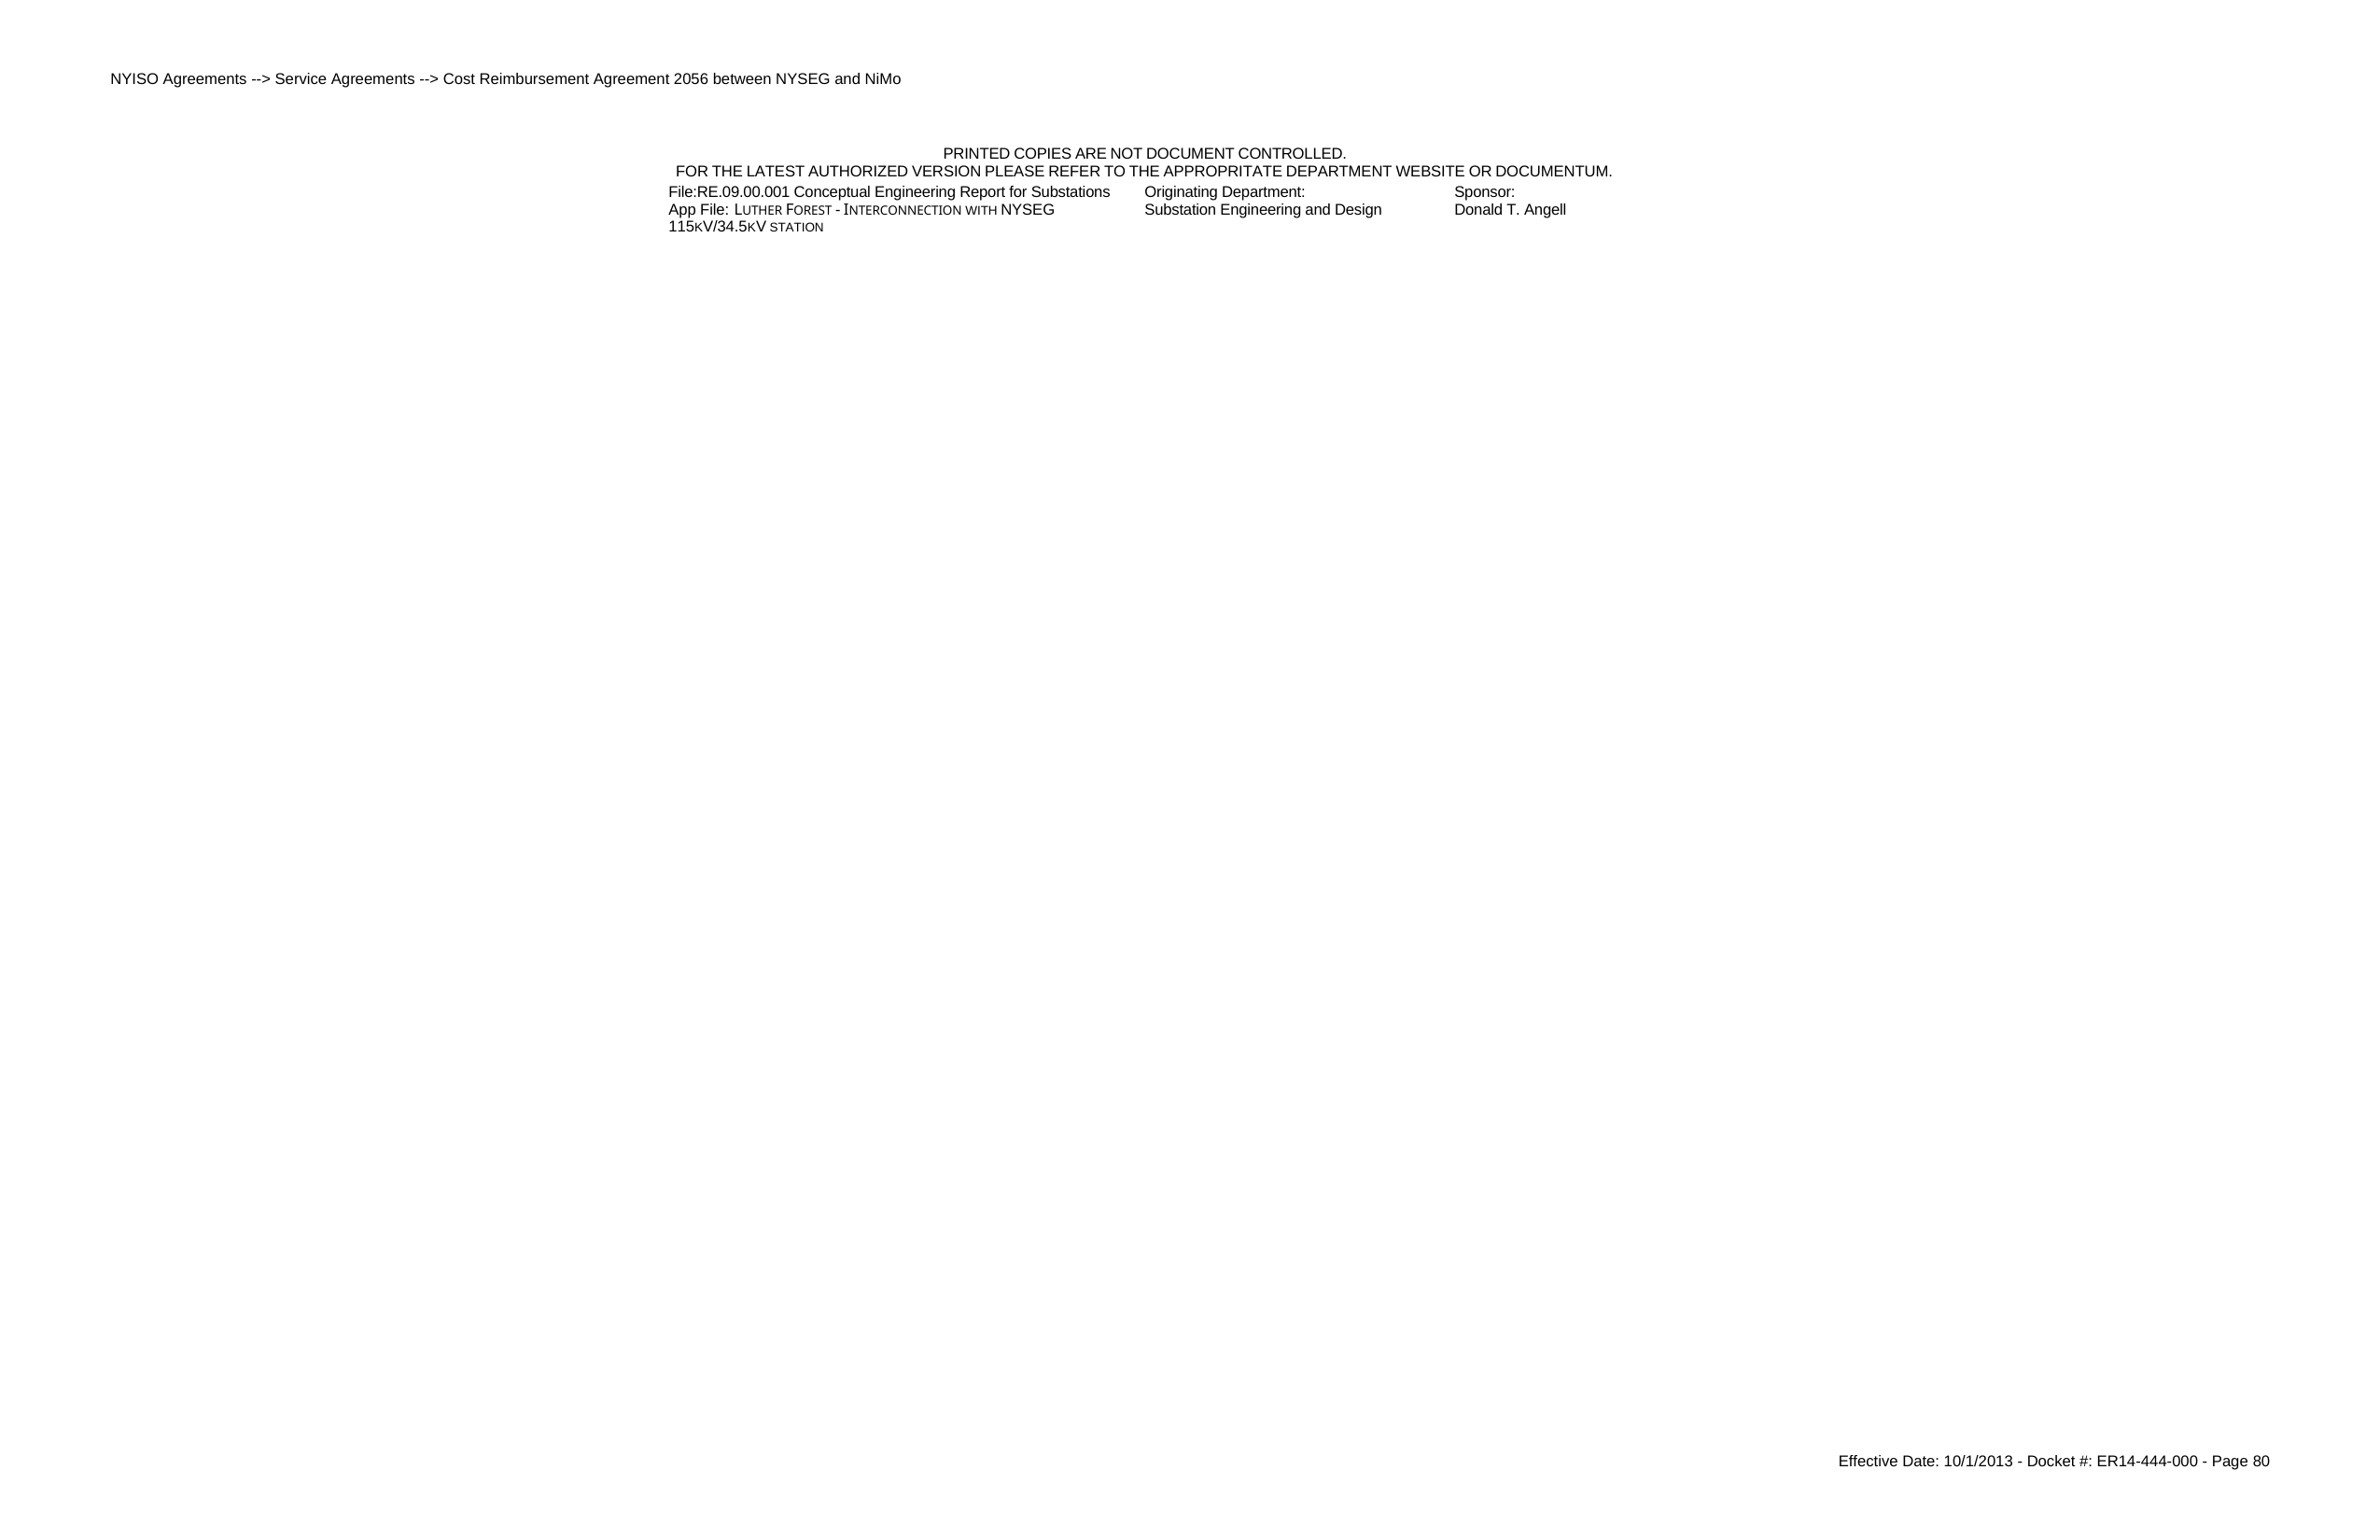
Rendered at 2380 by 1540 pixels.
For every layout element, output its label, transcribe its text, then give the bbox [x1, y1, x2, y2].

text FOR THE LATEST AUTHORIZED VERSION PLEASE REFER TO THE APPROPRITATE DEPARTMENT WEBSITE OR DOCUMENTUM. [676, 162, 2380, 180]
text File:RE.09.00.001 Conceptual Engineering Report for Substations Originating Department: Sponsor: [668, 183, 2380, 201]
text App File: LUTHER FOREST - INTERCONNECTION WITH NYSEG Substation Engineering and Design Donald T. Angell [668, 201, 2380, 218]
text PRINTED COPIES ARE NOT DOCUMENT CONTROLLED. [943, 145, 2380, 162]
text 115KV/34.5KV STATION [668, 219, 2380, 234]
